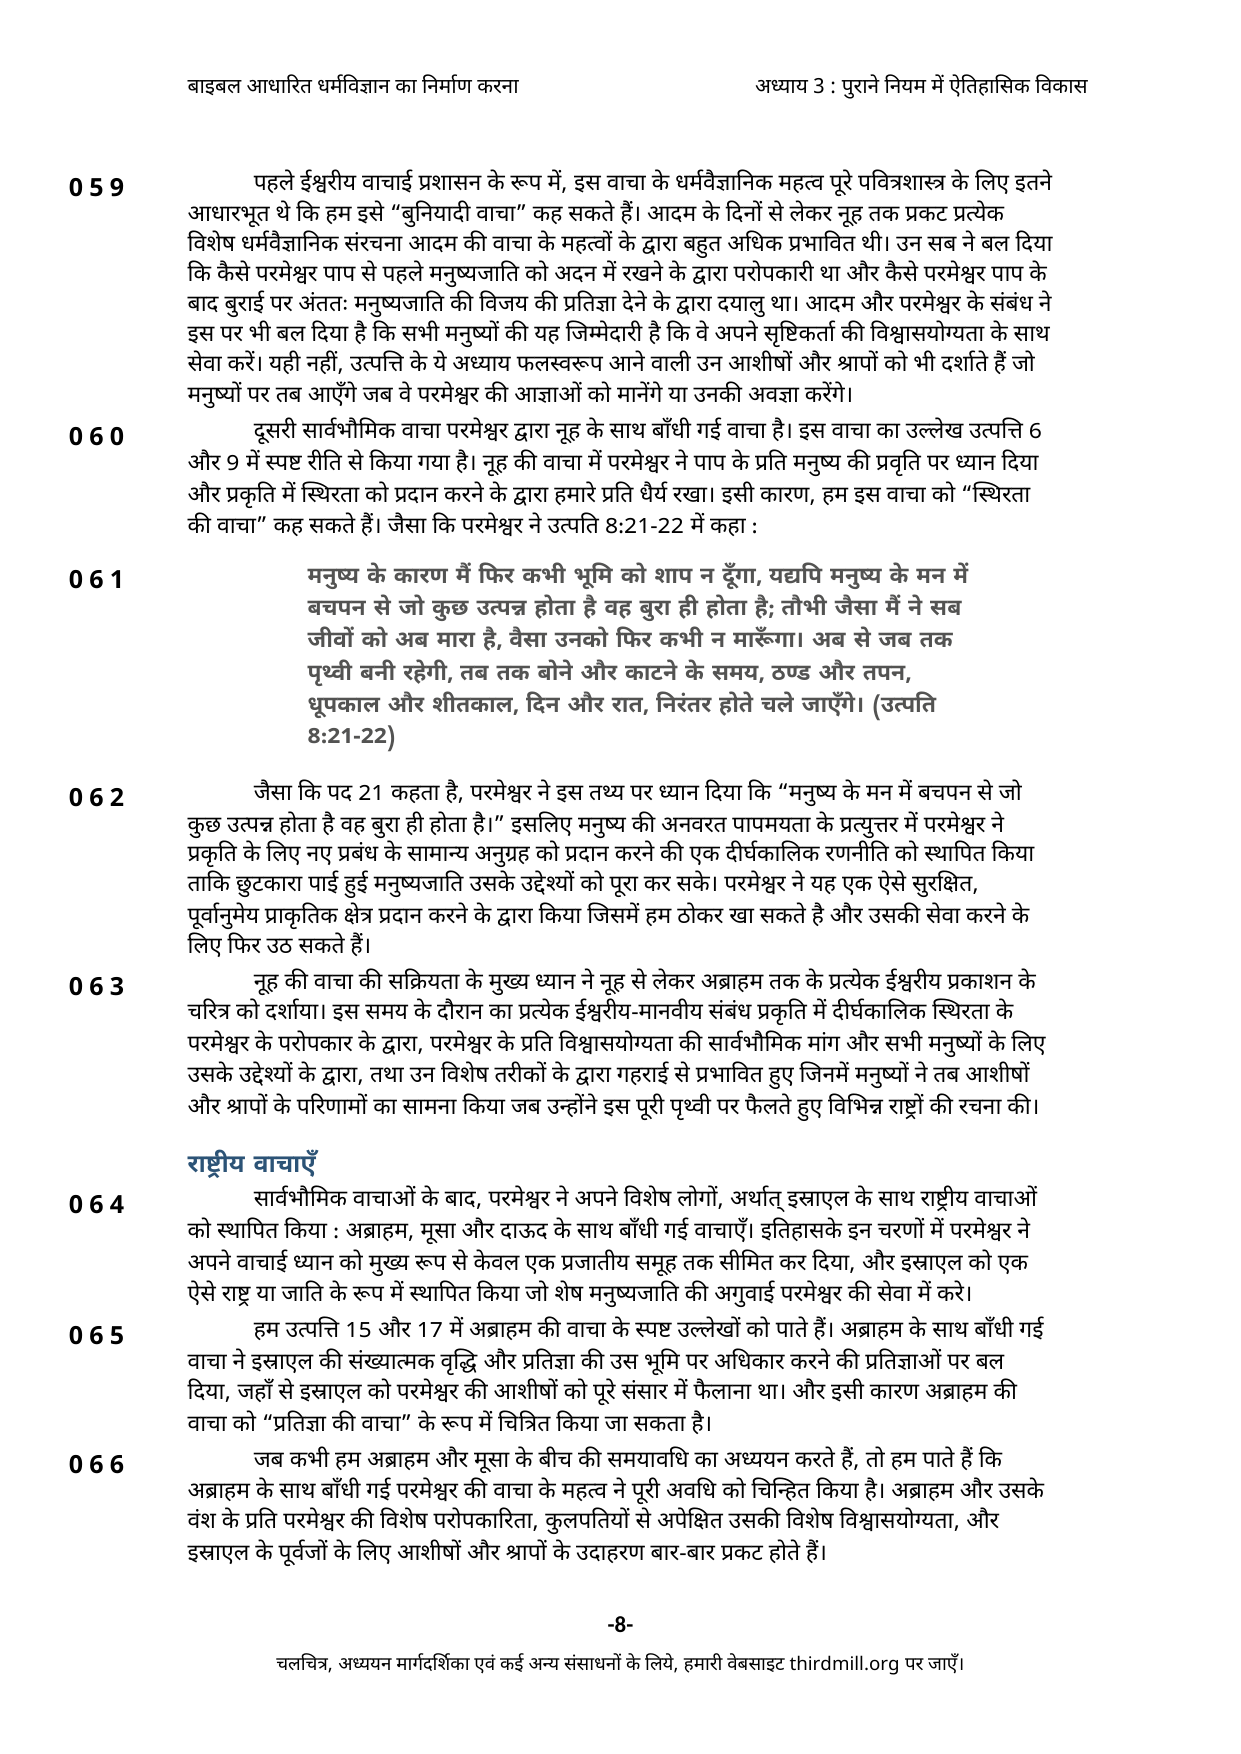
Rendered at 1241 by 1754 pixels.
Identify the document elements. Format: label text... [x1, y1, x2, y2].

text पहले ईश्वरीय वाचाई प्रशासन के रूप में, इस वाचा के धर्मवैज्ञानिक महत्व पूरे पवित्रशास्त्र के लिए इतने आधारभूत थे कि हम इसे “बुनियादी वाचा” कह सकते हैं। आदम के दिनों से लेकर नूह तक प्रकट प्रत्येक विशेष धर्मवैज्ञानिक संरचना आदम की वाचा के महत्वों के द्वारा बहुत अधिक प्रभावित थी। उन सब ने बल दिया कि कैसे परमेश्वर पाप से पहले मनुष्यजाति को अदन में रखने के द्वारा परोपकारी था और कैसे परमेश्वर पाप के बाद बुराई पर अंततः मनुष्यजाति की विजय की प्रतिज्ञा देने के द्वारा दयालु था। आदम और परमेश्वर के संबंध ने इस पर भी बल दिया है कि सभी मनुष्यों की यह जिम्मेदारी है कि वे अपने सृष्टिकर्ता की विश्वासयोग्यता के साथ सेवा करें। यही नहीं, उत्पत्ति के ये अध्याय फलस्वरूप आने वाली उन आशीषों और श्रापों को भी दर्शाते हैं जो मनुष्यों पर तब आएँगे जब वे परमेश्वर की आज्ञाओं को मानेंगे या उनकी अवज्ञा करेंगे। [187, 169, 1053, 412]
text जैसा कि पद 21 कहता है, परमेश्वर ने इस तथ्य पर ध्यान दिया कि “मनुष्य के मन में बचपन से जो कुछ उत्पन्न होता है वह बुरा ही होता है।” इसलिए मनुष्य की अनवरत पापमयता के प्रत्युत्तर में परमेश्वर ने प्रकृति के लिए नए प्रबंध के सामान्य अनुग्रह को प्रदान करने की एक दीर्घकालिक रणनीति को स्थापित किया ताकि छुटकारा पाई हुई मनुष्यजाति उसके उद्देश्यों को पूरा कर सके। परमेश्वर ने यह एक ऐसे सुरक्षित, पूर्वानुमेय प्राकृतिक क्षेत्र प्रदान करने के द्वारा किया जिसमें हम ठोकर खा सकते है और उसकी सेवा करने के लिए फिर उठ सकते हैं। [187, 780, 1053, 963]
text सार्वभौमिक वाचाओं के बाद, परमेश्वर ने अपने विशेष लोगों, अर्थात् इस्राएल के साथ राष्ट्रीय वाचाओं को स्थापित किया : अब्राहम, मूसा और दाऊद के साथ बाँधी गई वाचाएँ। इतिहासके इन चरणों में परमेश्वर ने अपने वाचाई ध्यान को मुख्य रूप से केवल एक प्रजातीय समूह तक सीमित कर दिया, और इस्राएल को एक ऐसे राष्ट्र या जाति के रूप में स्थापित किया जो शेष मनुष्यजाति की अगुवाई परमेश्वर की सेवा में करे। [187, 1186, 1053, 1311]
text दूसरी सार्वभौमिक वाचा परमेश्वर द्वारा नूह के साथ बाँधी गई वाचा है। इस वाचा का उल्लेख उत्पत्ति 6 और 9 में स्पष्ट रीति से किया गया है। नूह की वाचा में परमेश्वर ने पाप के प्रति मनुष्य की प्रवृति पर ध्यान दिया और प्रकृति में स्थिरता को प्रदान करने के द्वारा हमारे प्रति धैर्य रखा। इसी कारण, हम इस वाचा को “स्थिरता की वाचा” कह सकते हैं। जैसा कि परमेश्वर ने उत्पति 8:21-22 में कहा : [187, 418, 1053, 545]
subtitle राष्ट्रीय वाचाएँ [187, 1149, 1053, 1178]
text मनुष्य के कारण मैं फिर कभी भूमि को शाप न दूँगा, यद्यपि मनुष्य के मन में बचपन से जो कुछ उत्पन्न होता है वह बुरा ही होता है; तौभी जैसा मैं ने सब जीवों को अब मारा है, वैसा उनको फिर कभी न मारूँगा। अब से जब तक पृथ्वी बनी रहेगी, तब तक बोने और काटने के समय, ठण्ड और तपन, धूपकाल और शीतकाल, दिन और रात, निरंतर होते चले जाएँगे। (उत्पति 8:21-22) [307, 562, 978, 755]
text नूह की वाचा की सक्रियता के मुख्य ध्यान ने नूह से लेकर अब्राहम तक के प्रत्येक ईश्वरीय प्रकाशन के चरित्र को दर्शाया। इस समय के दौरान का प्रत्येक ईश्वरीय-मानवीय संबंध प्रकृति में दीर्घकालिक स्थिरता के परमेश्वर के परोपकार के द्वारा, परमेश्वर के प्रति विश्वासयोग्यता की सार्वभौमिक मांग और सभी मनुष्यों के लिए उसके उद्देश्यों के द्वारा, तथा उन विशेष तरीकों के द्वारा गहराई से प्रभावित हुए जिनमें मनुष्यों ने तब आशीषों और श्रापों के परिणामों का सामना किया जब उन्होंने इस पूरी पृथ्वी पर फैलते हुए विभिन्न राष्ट्रों की रचना की। [187, 969, 1053, 1124]
text हम उत्पत्ति 15 और 17 में अब्राहम की वाचा के स्पष्ट उल्लेखों को पाते हैं। अब्राहम के साथ बाँधी गई वाचा ने इस्राएल की संख्यात्मक वृद्धि और प्रतिज्ञा की उस भूमि पर अधिकार करने की प्रतिज्ञाओं पर बल दिया, जहाँ से इस्राएल को परमेश्वर की आशीषों को पूरे संसार में फैलाना था। और इसी कारण अब्राहम की वाचा को “प्रतिज्ञा की वाचा” के रूप में चित्रित किया जा सकता है। [187, 1317, 1053, 1441]
text जब कभी हम अब्राहम और मूसा के बीच की समयावधि का अध्ययन करते हैं, तो हम पाते हैं कि अब्राहम के साथ बाँधी गई परमेश्वर की वाचा के महत्व ने पूरी अवधि को चिन्हित किया है। अब्राहम और उसके वंश के प्रति परमेश्वर की विशेष परोपकारिता, कुलपतियों से अपेक्षित उसकी विशेष विश्वासयोग्यता, और इस्राएल के पूर्वजों के लिए आशीषों और श्रापों के उदाहरण बार-बार प्रकट होते हैं। [187, 1447, 1053, 1572]
